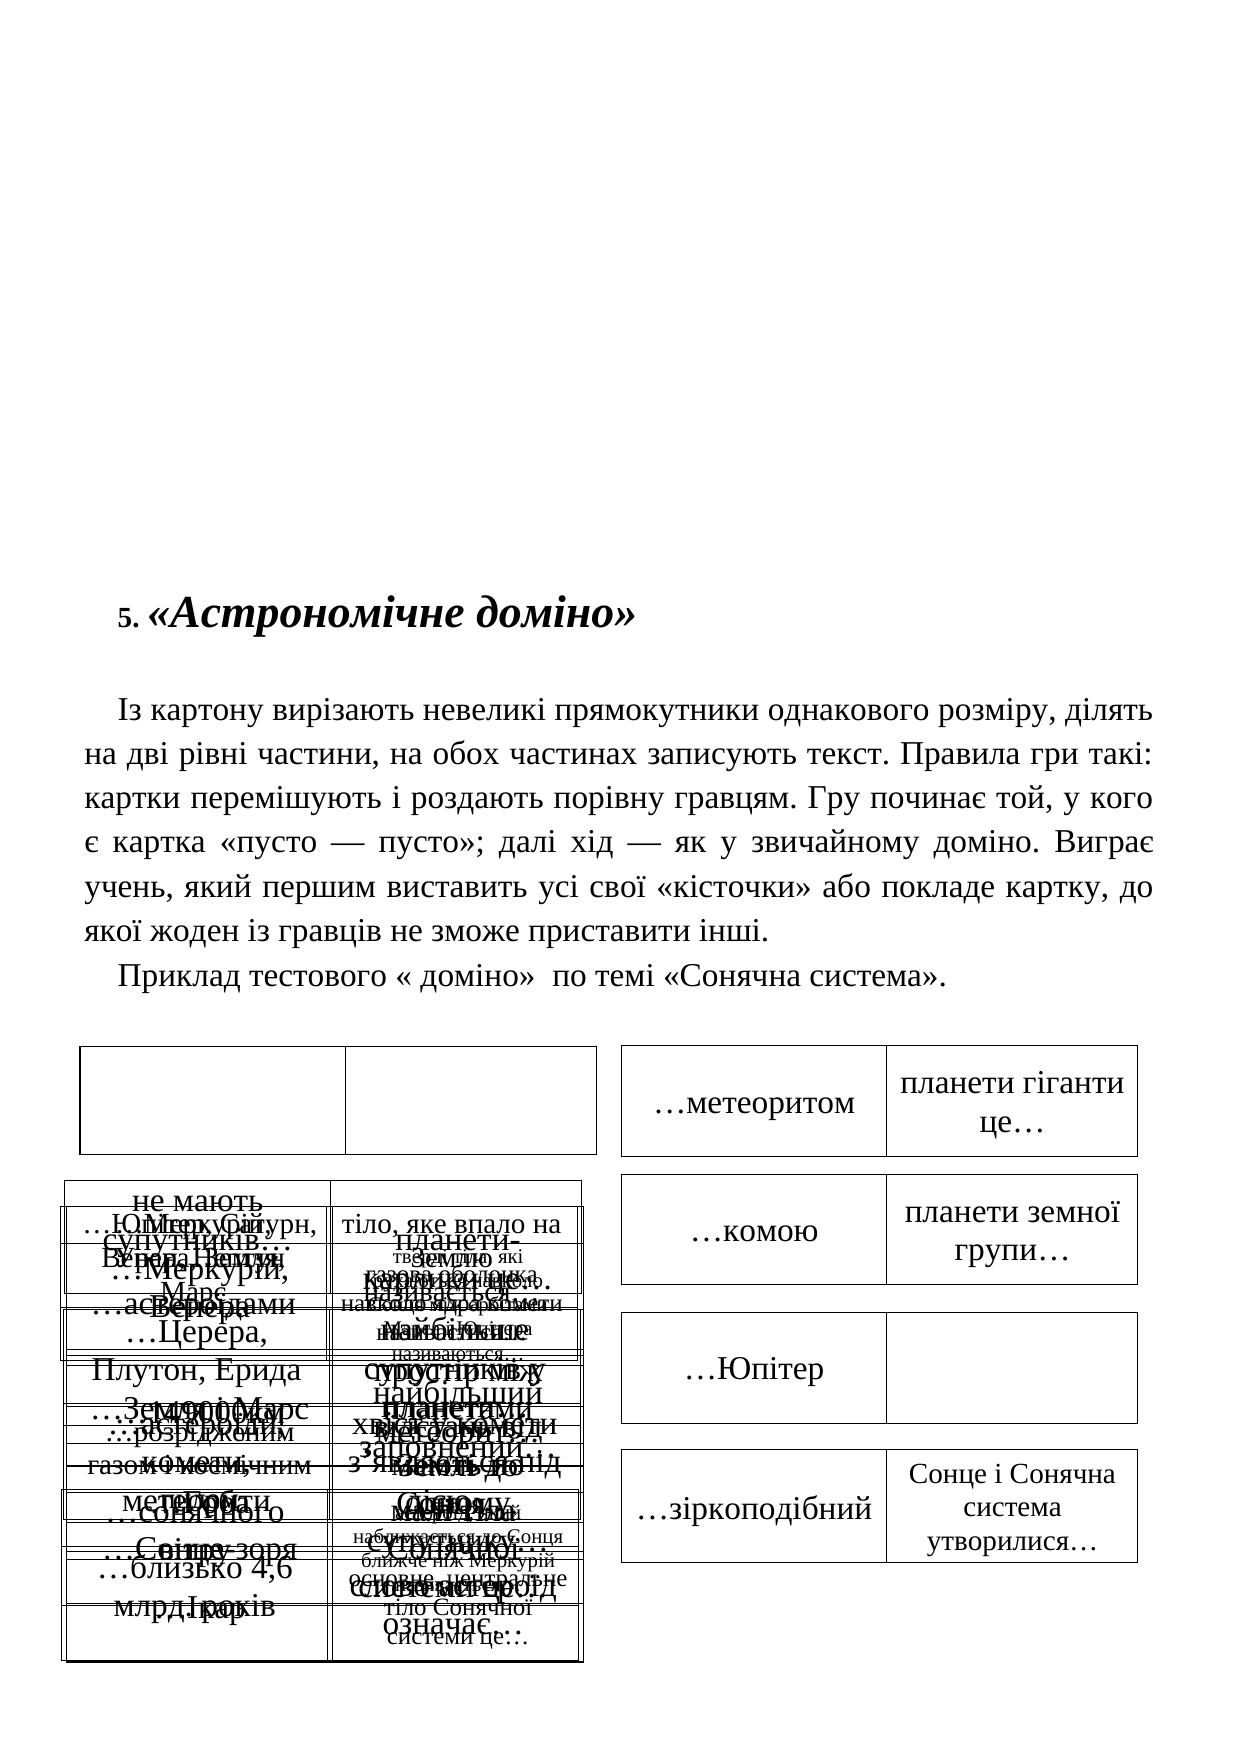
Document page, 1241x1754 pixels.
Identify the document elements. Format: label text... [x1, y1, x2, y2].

table_header …Церера, Плутон, Ерида [64, 1310, 329, 1403]
table_header …зіркоподібний [622, 1450, 886, 1562]
list «Астрономічне доміно» [82, 585, 1157, 638]
table_header найбільше супутників у планети… [330, 1310, 580, 1349]
table_header відстань від Землі до Сонця… [333, 1407, 583, 1443]
table_header …Юпітер [622, 1313, 886, 1422]
table_header [887, 1313, 1137, 1422]
table_header планети земної групи… [887, 1175, 1137, 1284]
table_header планети гіганти це… [887, 1046, 1137, 1156]
table_header [346, 1047, 596, 1154]
table_header основне, центральне тіло Сонячної системи це… [333, 1552, 583, 1661]
table_header …комою [622, 1175, 886, 1284]
table_header астероїд, який наближається до Сонця ближче ніж Меркурій називається… [333, 1493, 583, 1551]
table_header …Сонце-зоря [67, 1493, 332, 1546]
text Із картону вирізають невеликі прямокутники однакового розміру, ділять на дві рівні частини, на обох частинах записують текст. Правила гри такі: картки перемішують і роздають порівну гравцям. Гру починає той, у кого є картка «пусто — пусто»; далі хід — як у звичайному доміно. Виграє учень, який першим виставить усі свої «кісточки» або покладе картку, до якої жоден із гравців не зможе приставити інші. [84, 689, 1154, 948]
table_header …сонячного вітру [62, 1490, 327, 1546]
table_header планети-карлики це… [333, 1207, 583, 1243]
table_header …метеоритом [622, 1046, 886, 1156]
table_header тверді тіла, які рухаються навколо Сонця між орбітами Марса і Юпітера називаються… [333, 1244, 583, 1349]
table_header …Меркурій, Венера [67, 1244, 332, 1309]
table_header найбільший метеорит… [333, 1356, 583, 1406]
table_header [81, 1047, 345, 1154]
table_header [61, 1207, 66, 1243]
table_header [331, 1181, 581, 1206]
table_header …Гоба [67, 1444, 332, 1489]
text Приклад тестового « доміно» по темі «Сонячна система». [84, 955, 1154, 994]
table_header Сонце і Сонячна система утворилися… [887, 1450, 1137, 1562]
table_header …Ікар [67, 1552, 332, 1661]
table_header …близько 4,6 млрд. років [62, 1547, 327, 1659]
table_header мають по одному супутнику… [333, 1444, 583, 1492]
table_header …Юпітер, Сатурн, Уран, Нептун [67, 1207, 332, 1243]
table_header …розрідженим газом і космічним пилом [67, 1407, 332, 1443]
table_header не мають супутників… [65, 1181, 330, 1206]
table_header …149000км [67, 1356, 332, 1403]
